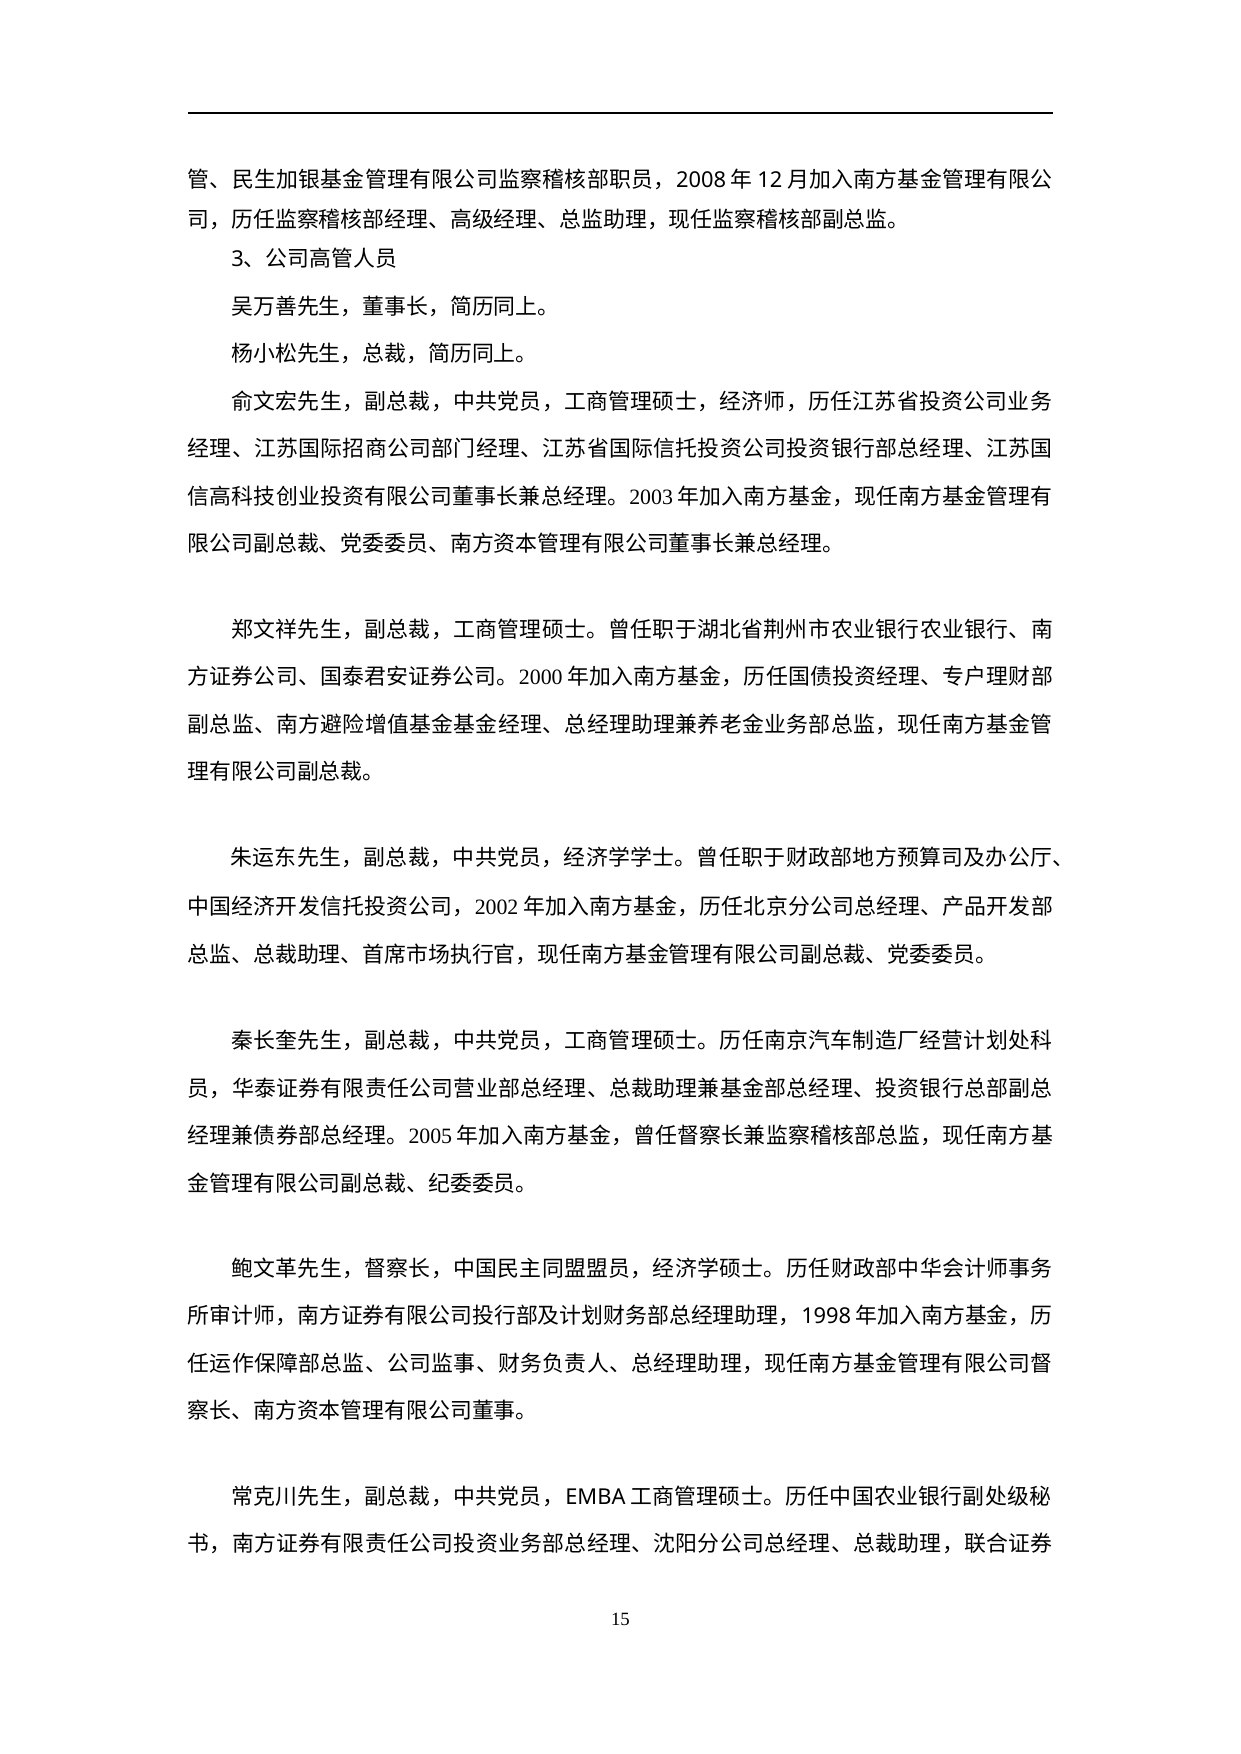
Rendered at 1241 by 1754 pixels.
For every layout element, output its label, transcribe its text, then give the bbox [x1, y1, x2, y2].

text 朱运东先生，副总裁，中共党员，经济学学士。曾任职于财政部地方预算司及办公厅、中国经济开发信托投资公司，2002年加入南方基金，历任北京分公司总经理、产品开发部总监、总裁助理、首席市场执行官，现任南方基金管理有限公司副总裁、党委委员。 [187, 839, 1053, 969]
text 3、公司高管人员 [187, 241, 1053, 273]
text 先生，副总裁，中共党员，工商管理硕士。历任南京汽车制造厂经营计划处科员，华泰证券有限责任公司营业部总经理、总裁助理兼基金部总经理、投资银行总部副总经理兼债券部总经理。2005年加入南方基金，曾任督察长兼监察稽核部总监，现任南方基金管理有限公司副总裁、纪委委员。 [187, 1023, 1053, 1197]
text 俞文宏先生，副总裁，中共党员，工商管理硕士，经济师，历任江苏省投资公司业务经理、江苏国际招商公司部门经理、江苏省国际信托投资公司投资银行部总经理、江苏国信高科技创业投资有限公司董事长兼总经理。2003年加入南方基金，现任南方基金管理有限公司副总裁、党委委员、南方资本管理有限公司董事长兼总经理。 [187, 384, 1053, 558]
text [187, 1479, 1053, 1558]
text 吴万善先生，董事长，简历同上。 [187, 289, 1053, 321]
text 郑文祥先生，副总裁，工商管理硕士。曾任职于湖北省荆州市农业银行农业银行、南方证券公司、国泰君安证券公司。2000年加入南方基金，历任国债投资经理、专户理财部副总监、南方避险增值基金基金经理、总经理助理兼养老金业务部总监，现任南方基金管理有限公司副总裁。 [187, 612, 1053, 786]
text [187, 162, 1053, 233]
text 鲍文革先生，督察长，中国民主同盟盟员，经济学硕士。历任财政部中华会计师事务所审计师，南方证券有限公司投行部及计划财务部总经理助理，1998年加入南方基金，历任运作保障部总监、公司监事、财务负责人、总经理助理，现任南方基金管理有限公司督察长、南方资本管理有限公司董事。 [187, 1251, 1053, 1425]
text 杨小松先生，总裁，简历同上。 [187, 336, 1053, 368]
